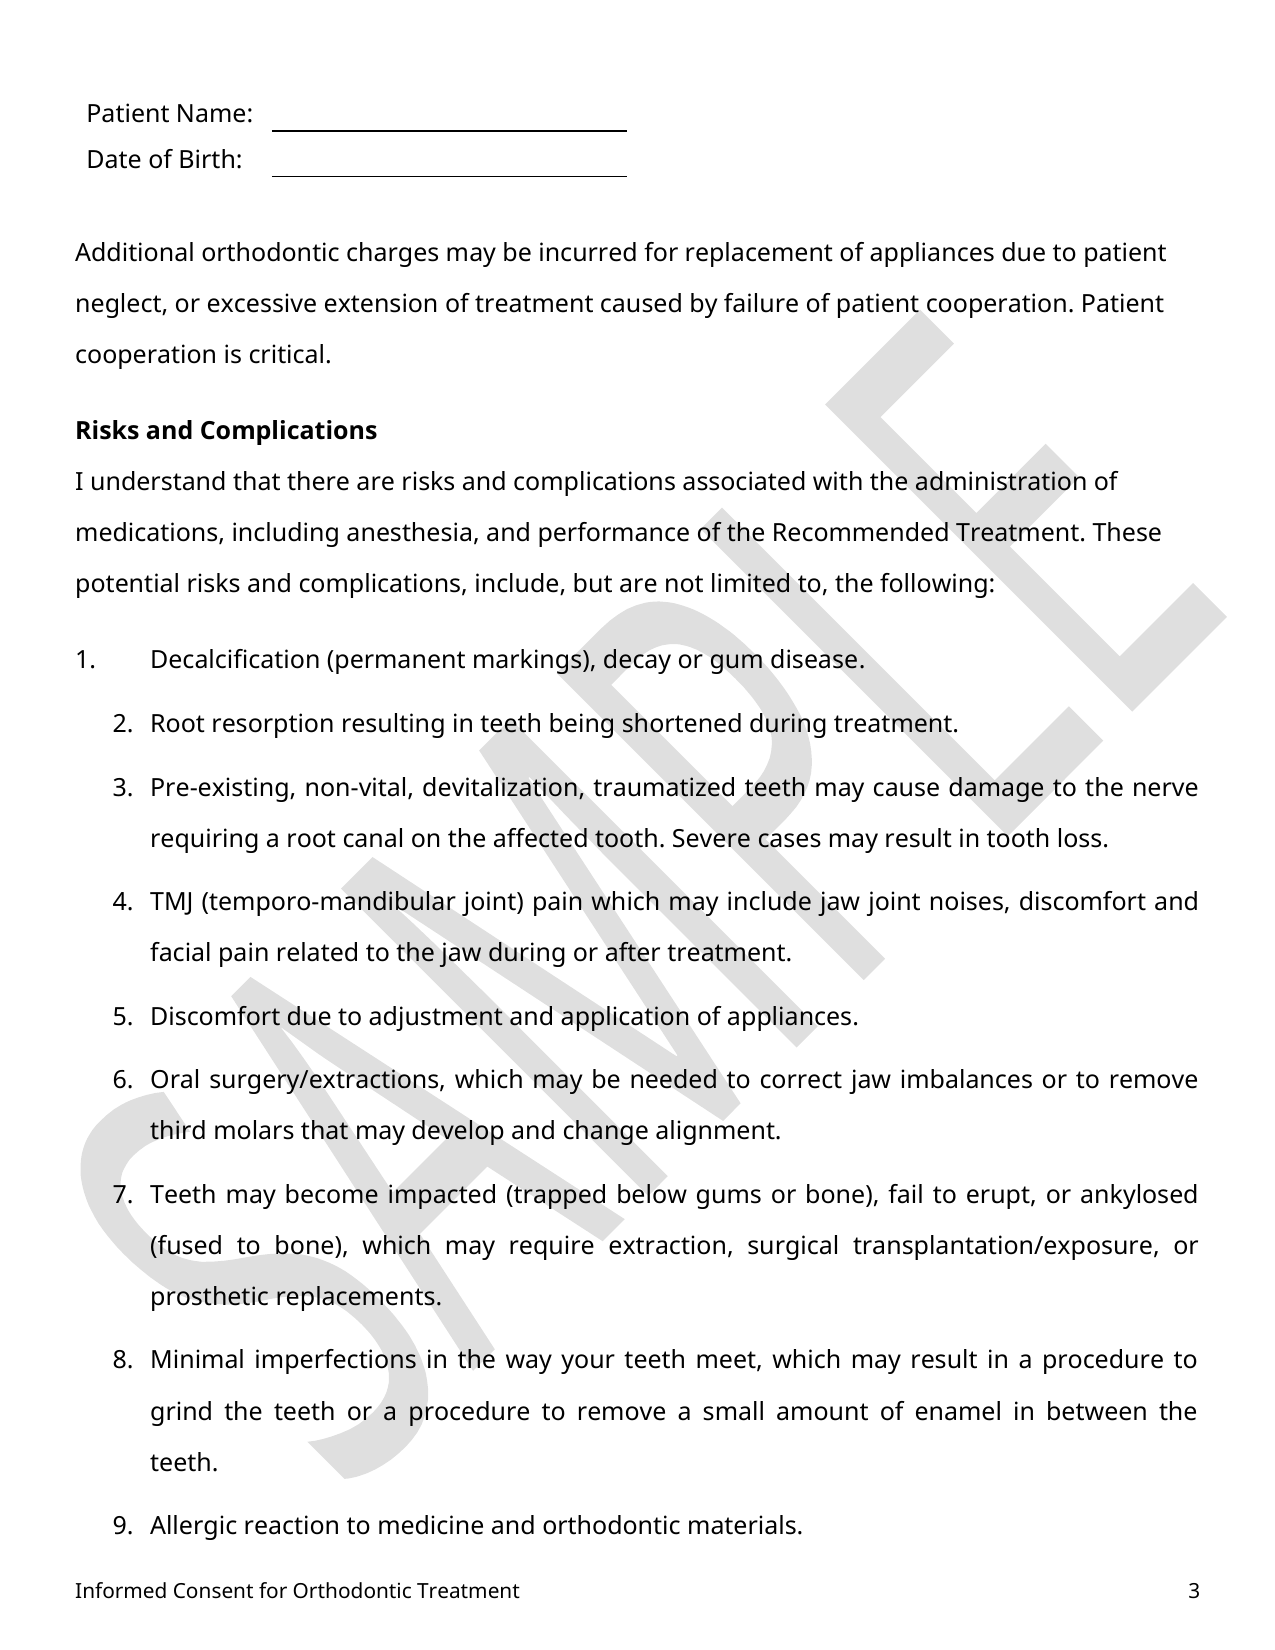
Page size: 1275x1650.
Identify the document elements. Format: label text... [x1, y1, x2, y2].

list Teeth may become impacted (trapped below gums or bone), fail to erupt, or ankylosed (fused to bone), which may require extraction, surgical transplantation/exposure, or prosthetic replacements. [112, 1177, 1200, 1313]
list TMJ (temporo-mandibular joint) pain which may include jaw joint noises, discomfort and facial pain related to the jaw during or after treatment. [112, 884, 1200, 969]
text Additional orthodontic charges may be incurred for replacement of appliances due to patient neglect, or excessive extension of treatment caused by failure of patient cooperation. Patient cooperation is critical. [75, 235, 1200, 371]
text Risks and Complications [75, 413, 1200, 447]
list Minimal imperfections in the way your teeth meet, which may result in a procedure to grind the teeth or a procedure to remove a small amount of enamel in between the teeth. [112, 1342, 1200, 1478]
list Root resorption resulting in teeth being shortened during treatment. [112, 706, 1200, 740]
list Oral surgery/extractions, which may be needed to correct jaw imbalances or to remove third molars that may develop and change alignment. [112, 1062, 1200, 1147]
list Discomfort due to adjustment and application of appliances. [112, 998, 1200, 1032]
list Pre-existing, non-vital, devitalization, traumatized teeth may cause damage to the nerve requiring a root canal on the affected tooth. Severe cases may result in tooth loss. [112, 769, 1200, 854]
text I understand that there are risks and complications associated with the administration of medications, including anesthesia, and performance of the Recommended Treatment. These potential risks and complications, include, but are not limited to, the following: [75, 464, 1200, 600]
list Decalcification (permanent markings), decay or gum disease. [75, 642, 1200, 676]
list Allergic reaction to medicine and orthodontic materials. [112, 1508, 1200, 1542]
